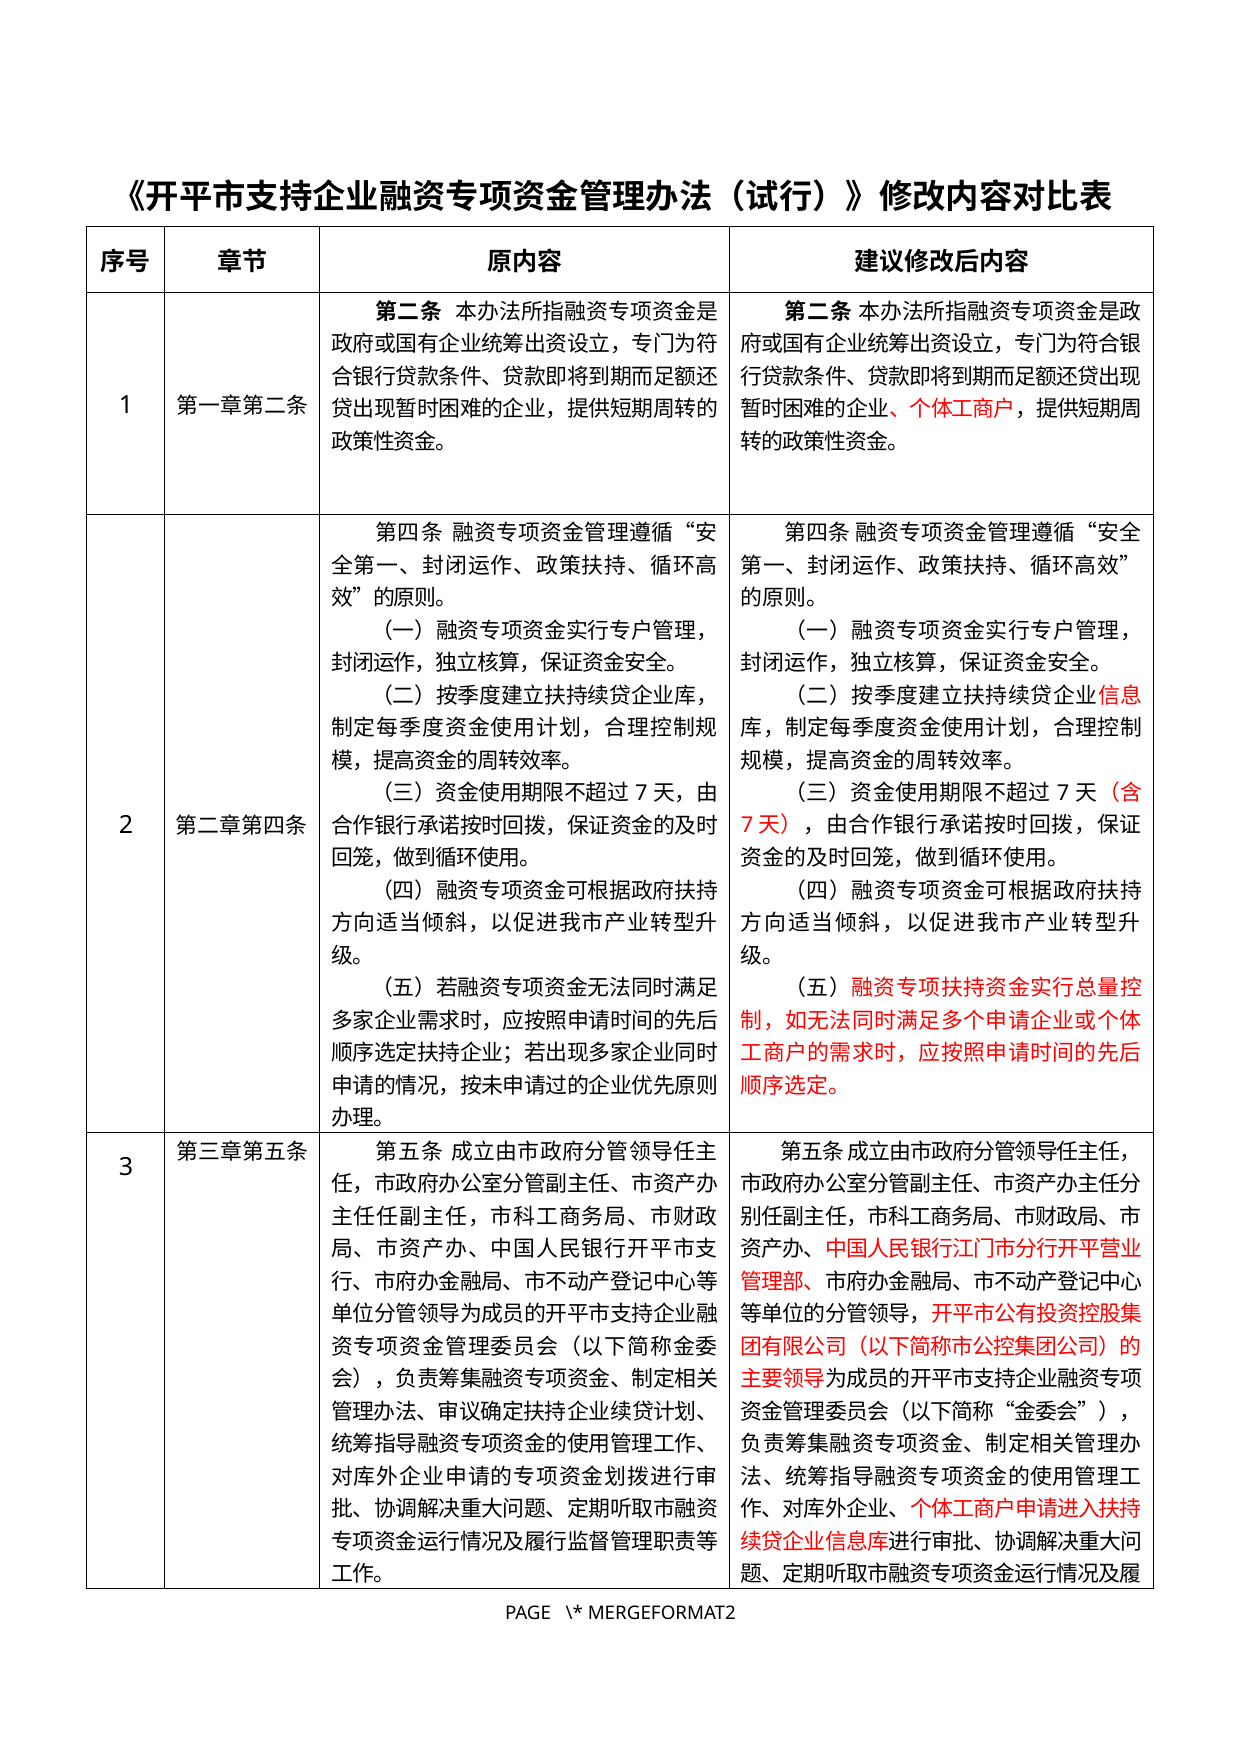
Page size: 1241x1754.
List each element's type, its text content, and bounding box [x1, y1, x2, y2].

table_cell 2 [87, 515, 164, 1132]
table_cell 第二条 本办法所指融资专项资金是政府或国有企业统筹出资设立，专门为符合银行贷款条件、贷款即将到期而足额还贷出现暂时困难的企业，提供短期周转的政策性资金。 [320, 293, 729, 514]
table_cell 第四条 融资专项资金管理遵循“安全第一、封闭运作、政策扶持、循环高效”的原则。 （一）融资专项资金实行专户管理，封闭运作，独立核算，保证资金安全。 （二）按季度建立扶持续贷企业库，制定每季度资金使用计划，合理控制规模，提高资金的周转效率。 （三）资金使用期限不超过 7 天，由合作银行承诺按时回拨，保证资金的及时回笼，做到循环使用。 （四）融资专项资金可根据政府扶持方向适当倾斜，以促进我市产业转型升级。 （五）若融资专项资金无法同时满足多家企业需求时，应按照申请时间的先后顺序选定扶持企业；若出现多家企业同时申请的情况，按未申请过的企业优先原则办理。 [320, 515, 729, 1132]
text 《开平市支持企业融资专项资金管理办法（试行）》修改内容对比表 [112, 161, 1128, 226]
table_cell 第四条 融资专项资金管理遵循“安全第一、封闭运作、政策扶持、循环高效”的原则。 （一）融资专项资金实行专户管理，封闭运作，独立核算，保证资金安全。 （二）按季度建立扶持续贷企业信息库，制定每季度资金使用计划，合理控制规模，提高资金的周转效率。 （三）资金使用期限不超过 7 天（含7天），由合作银行承诺按时回拨，保证资金的及时回笼，做到循环使用。 （四）融资专项资金可根据政府扶持方向适当倾斜，以促进我市产业转型升级。 （五）融资专项扶持资金实行总量控制，如无法同时满足多个申请企业或个体工商户的需求时，应按照申请时间的先后顺序选定。 [730, 515, 1153, 1132]
table_cell 第二章第四条 [165, 515, 319, 1132]
table_header 序号 [87, 227, 164, 292]
table_header 章节 [165, 227, 319, 292]
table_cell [320, 1133, 729, 1588]
table_cell 第一章第二条 [165, 293, 319, 514]
table_cell 第二条 本办法所指融资专项资金是政府或国有企业统筹出资设立，专门为符合银行贷款条件、贷款即将到期而足额还贷出现暂时困难的企业、个体工商户，提供短期周转的政策性资金。 [730, 293, 1153, 514]
table_cell 1 [87, 293, 164, 514]
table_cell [730, 1133, 1153, 1588]
table_header 原内容 [320, 227, 729, 292]
table_cell 3 [87, 1133, 164, 1588]
table_cell 第三章第五条 [165, 1133, 319, 1588]
table_header 建议修改后内容 [730, 227, 1153, 292]
